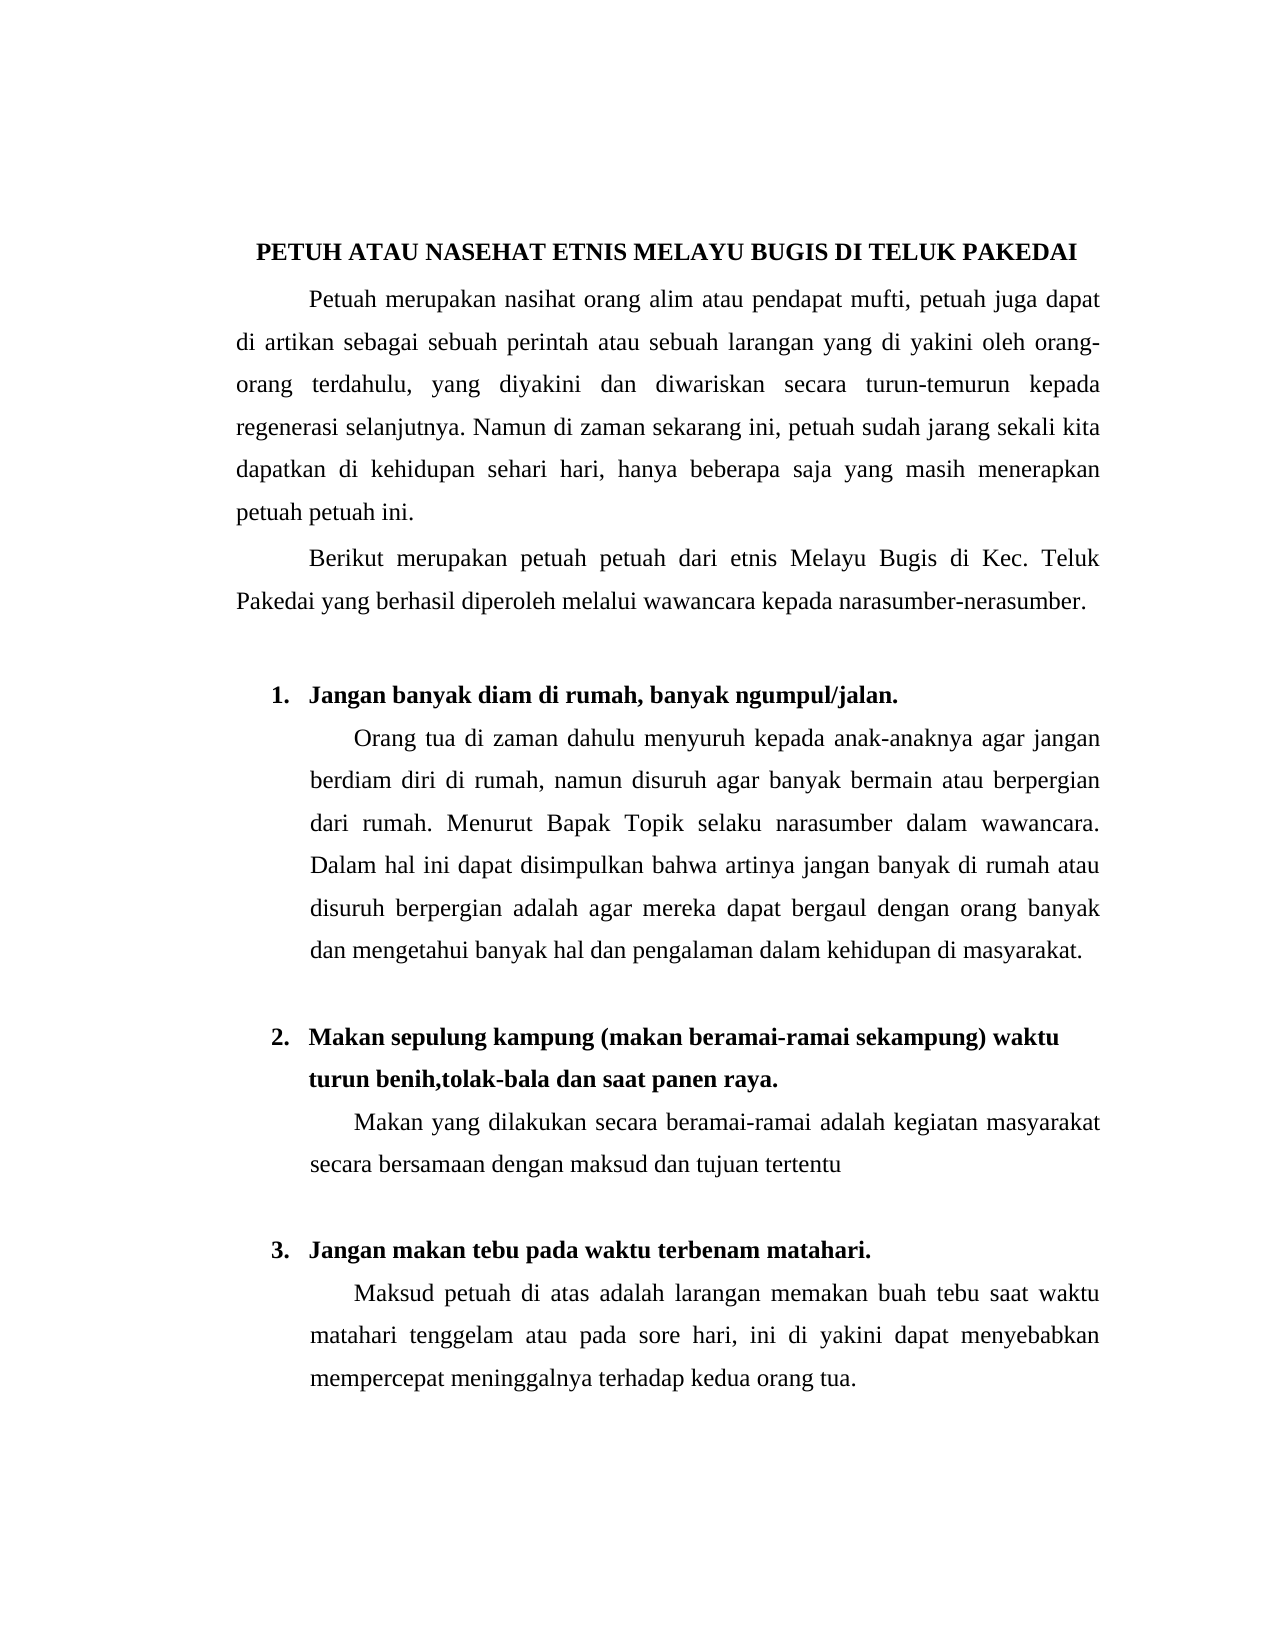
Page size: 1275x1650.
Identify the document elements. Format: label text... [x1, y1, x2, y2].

list Jangan makan tebu pada waktu terbenam matahari. [271, 1236, 1100, 1264]
text Petuah merupakan nasihat orang alim atau pendapat mufti, petuah juga dapat di artikan sebagai sebuah perintah atau sebuah larangan yang di yakini oleh orang-orang terdahulu, yang diyakini dan diwariskan secara turun-temurun kepada regenerasi selanjutnya. Namun di zaman sekarang ini, petuah sudah jarang sekali kita dapatkan di kehidupan sehari hari, hanya beberapa saja yang masih menerapkan petuah petuah ini. [236, 284, 1101, 525]
text Berikut merupakan petuah petuah dari etnis Melayu Bugis di Kec. Teluk Pakedai yang berhasil diperoleh melalui wawancara kepada narasumber-nerasumber. [236, 543, 1101, 614]
text Orang tua di zaman dahulu menyuruh kepada anak-anaknya agar jangan berdiam diri di rumah, namun disuruh agar banyak bermain atau berpergian dari rumah. Menurut Bapak Topik selaku narasumber dalam wawancara. Dalam hal ini dapat disimpulkan bahwa artinya jangan banyak di rumah atau disuruh berpergian adalah agar mereka dapat bergaul dengan orang banyak dan mengetahui banyak hal dan pengalaman dalam kehidupan di masyarakat. [310, 723, 1101, 964]
text Makan yang dilakukan secara beramai-ramai adalah kegiatan masyarakat secara bersamaan dengan maksud dan tujuan tertentu [310, 1107, 1101, 1178]
text PETUH ATAU NASEHAT ETNIS MELAYU BUGIS DI TELUK PAKEDAI [256, 237, 1100, 266]
list Makan sepulung kampung (makan beramai-ramai sekampung) waktu turun benih,tolak-bala dan saat panen raya. [271, 1022, 1100, 1093]
text Maksud petuah di atas adalah larangan memakan buah tebu saat waktu matahari tenggelam atau pada sore hari, ini di yakini dapat menyebabkan mempercepat meninggalnya terhadap kedua orang tua. [310, 1278, 1101, 1392]
list Jangan banyak diam di rumah, banyak ngumpul/jalan. [271, 680, 1100, 709]
